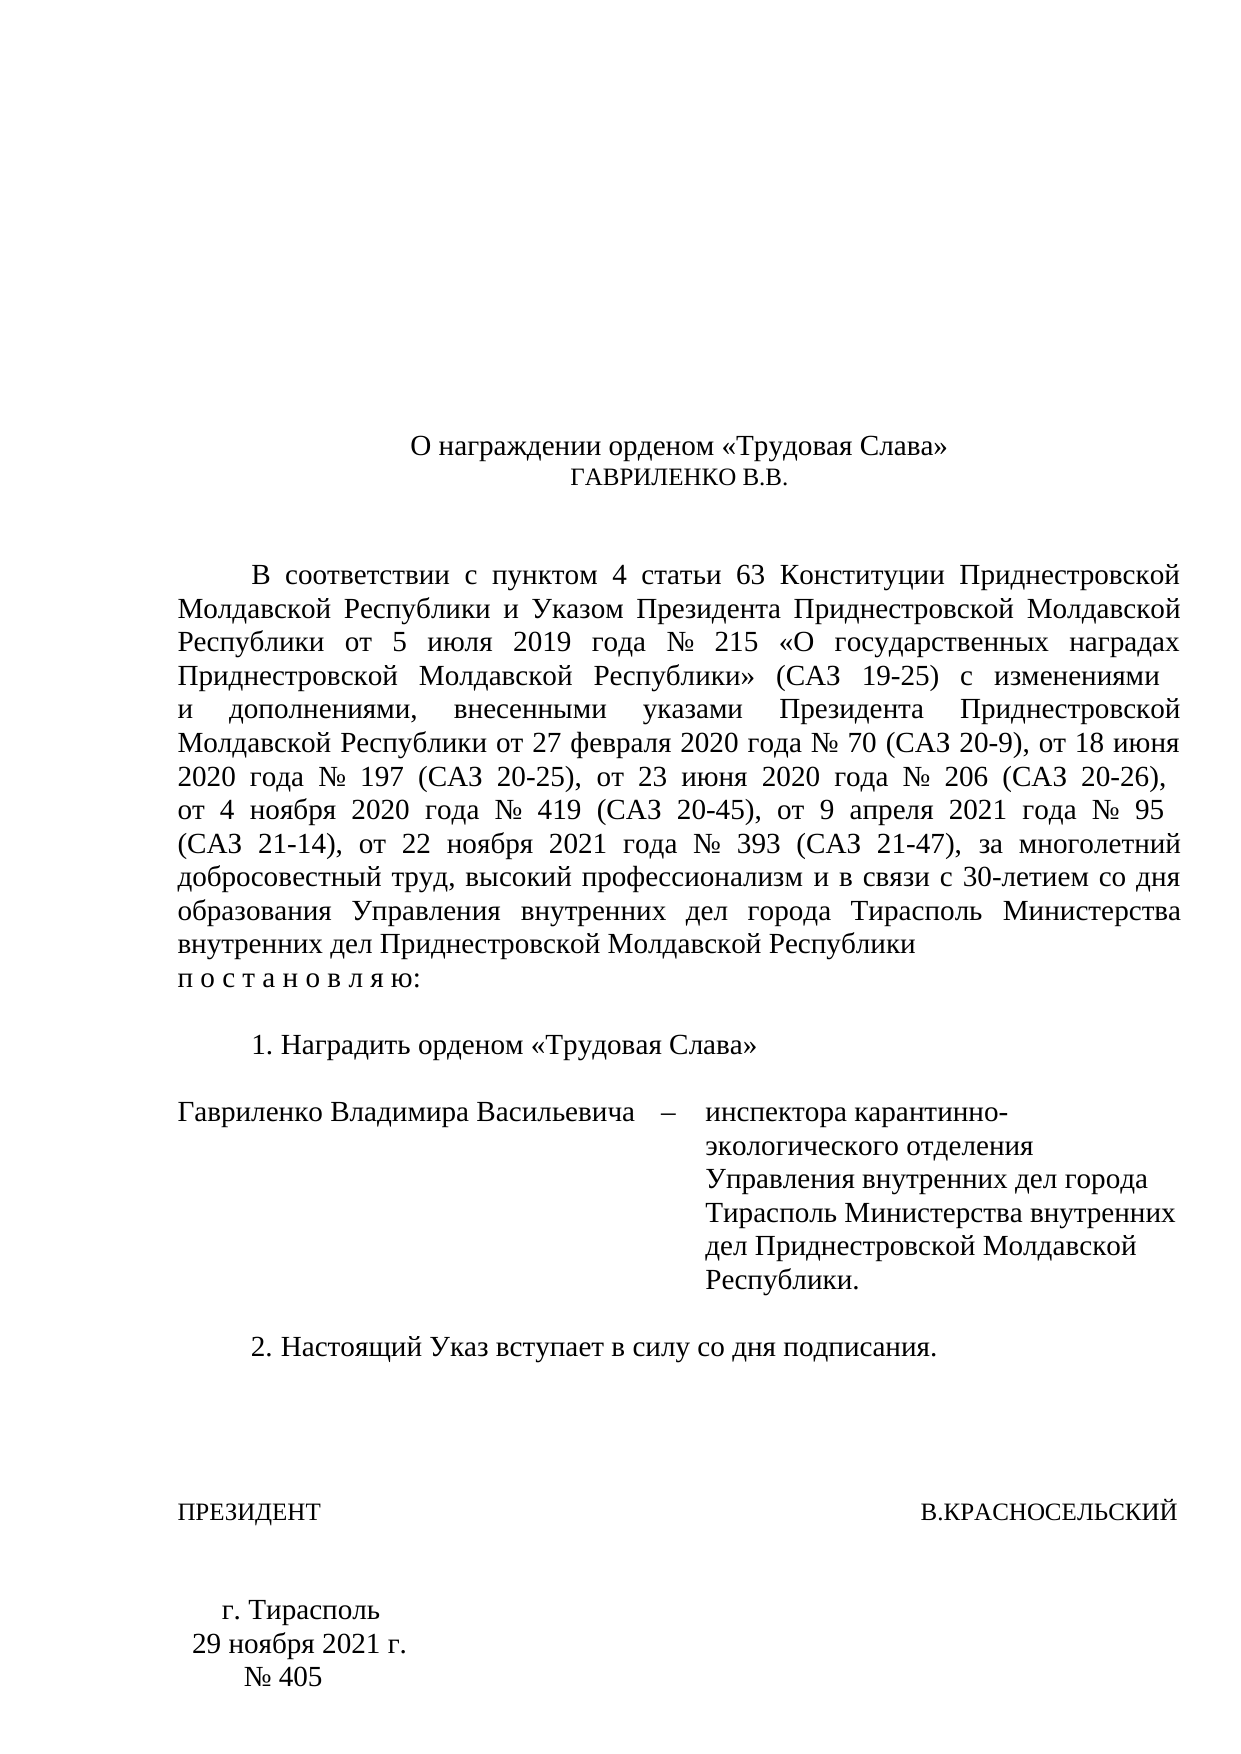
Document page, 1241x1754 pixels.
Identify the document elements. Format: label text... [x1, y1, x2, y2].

text г. Тирасполь [177, 1592, 1181, 1626]
list Наградить орденом «Трудовая Слава» [177, 1027, 1181, 1061]
text 29 ноября 2021 г. [177, 1626, 1181, 1659]
text В соответствии с пунктом 4 статьи 63 Конституции Приднестровской Молдавской Республики и Указом Президента Приднестровской Молдавской Республики от 5 июля 2019 года № 215 «О государственных наградах Приднестровской Молдавской Республики» (САЗ 19-25) с изменениями и дополнениями, внесенными указами Президента Приднестровской Молдавской Республики от 27 февраля 2020 года № 70 (САЗ 20-9), от 18 июня 2020 года № 197 (САЗ 20-25), от 23 июня 2020 года № 206 (САЗ 20-26), от 4 ноября 2020 года № 419 (САЗ 20-45), от 9 апреля 2021 года № 95 (САЗ 21-14), от 22 ноября 2021 года № 393 (САЗ 21-47), за многолетний добросовестный труд, высокий профессионализм и в связи с 30-летием со дня образования Управления внутренних дел города Тирасполь Министерства внутренних дел Приднестровской Молдавской Республики [177, 557, 1181, 960]
text № 405 [177, 1659, 1181, 1693]
table_header – [650, 1094, 694, 1295]
text п о с т а н о в л я ю: [177, 960, 1181, 993]
table_header инспектора карантинно-экологического отделения Управления внутренних дел города Тирасполь Министерства внутренних дел Приднестровской Молдавской Республики. [694, 1094, 1196, 1295]
table_header Гавриленко Владимира Васильевича [166, 1094, 649, 1295]
text ПРЕЗИДЕНТ В.КРАСНОСЕЛЬСКИЙ [177, 1497, 1181, 1525]
text О награждении орденом «Трудовая Слава» [177, 428, 1181, 462]
list Настоящий Указ вступает в силу со дня подписания. [251, 1329, 1181, 1362]
text ГАВРИЛЕНКО В.В. [177, 462, 1181, 490]
